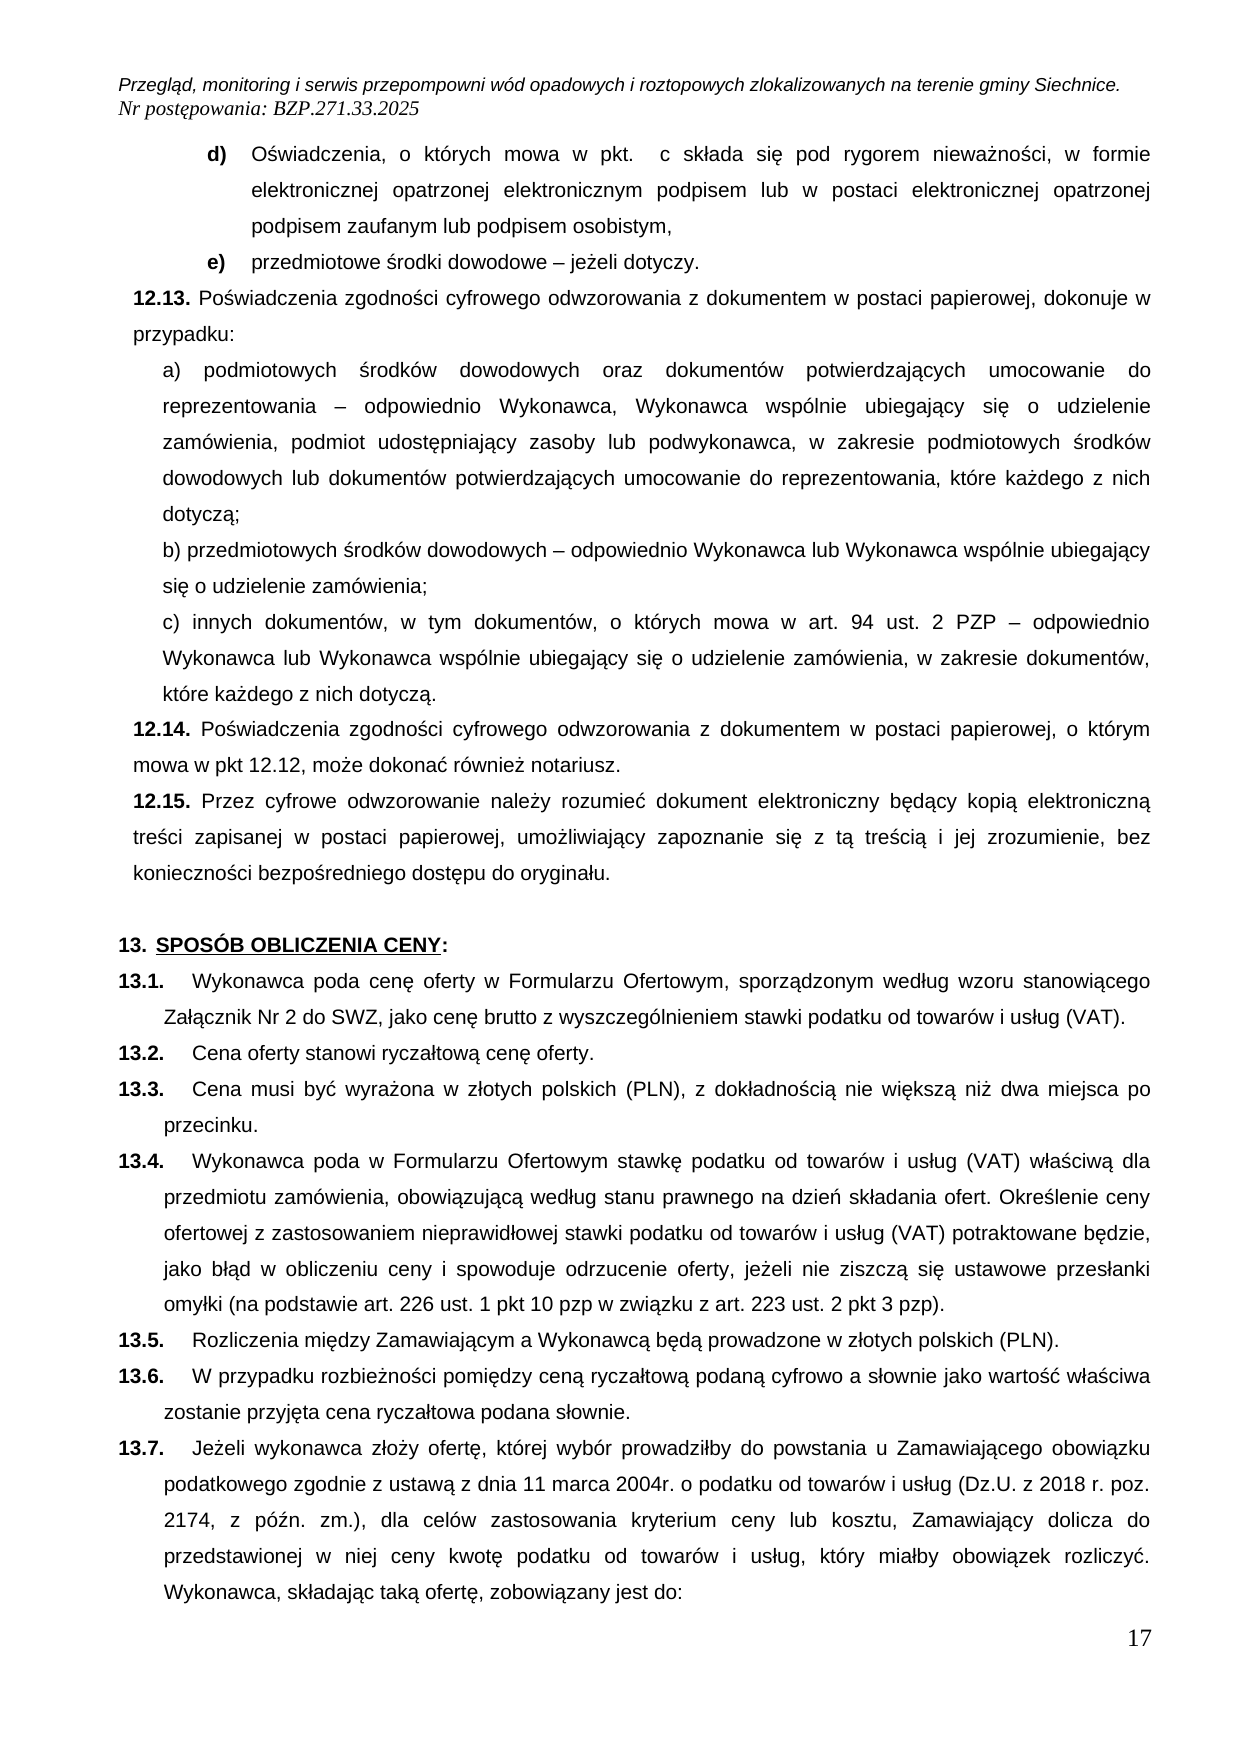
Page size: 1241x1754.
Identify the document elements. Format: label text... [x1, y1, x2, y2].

list W przypadku rozbieżności pomiędzy ceną ryczałtową podaną cyfrowo a słownie jako wartość właściwa zostanie przyjęta cena ryczałtowa podana słownie. [118, 1364, 1152, 1424]
text c) innych dokumentów, w tym dokumentów, o których mowa w art. 94 ust. 2 PZP – odpowiednio Wykonawca lub Wykonawca wspólnie ubiegający się o udzielenie zamówienia, w zakresie dokumentów, które każdego z nich dotyczą. [162, 609, 1152, 705]
list Wykonawca poda cenę oferty w Formularzu Ofertowym, sporządzonym według wzoru stanowiącego Załącznik Nr 2 do SWZ, jako cenę brutto z wyszczególnieniem stawki podatku od towarów i usług (VAT). [118, 969, 1152, 1029]
list Cena oferty stanowi ryczałtową cenę oferty. [118, 1041, 1152, 1065]
text 12.13. Poświadczenia zgodności cyfrowego odwzorowania z dokumentem w postaci papierowej, dokonuje w przypadku: [133, 286, 1152, 346]
list SPOSÓB OBLICZENIA CENY: [118, 933, 1152, 957]
list Jeżeli wykonawca złoży ofertę, której wybór prowadziłby do powstania u Zamawiającego obowiązku podatkowego zgodnie z ustawą z dnia 11 marca 2004r. o podatku od towarów i usług (Dz.U. z 2018 r. poz. 2174, z późn. zm.), dla celów zastosowania kryterium ceny lub kosztu, Zamawiający dolicza do przedstawionej w niej ceny kwotę podatku od towarów i usług, który miałby obowiązek rozliczyć. Wykonawca, składając taką ofertę, zobowiązany jest do: [118, 1436, 1152, 1604]
list Cena musi być wyrażona w złotych polskich (PLN), z dokładnością nie większą niż dwa miejsca po przecinku. [118, 1077, 1152, 1137]
list Rozliczenia między Zamawiającym a Wykonawcą będą prowadzone w złotych polskich (PLN). [118, 1328, 1152, 1352]
text 12.15. Przez cyfrowe odwzorowanie należy rozumieć dokument elektroniczny będący kopią elektroniczną treści zapisanej w postaci papierowej, umożliwiający zapoznanie się z tą treścią i jej zrozumienie, bez konieczności bezpośredniego dostępu do oryginału. [133, 789, 1152, 885]
list Oświadczenia, o których mowa w pkt. c składa się pod rygorem nieważności, w formie elektronicznej opatrzonej elektronicznym podpisem lub w postaci elektronicznej opatrzonej podpisem zaufanym lub podpisem osobistym, [207, 142, 1152, 238]
text a) podmiotowych środków dowodowych oraz dokumentów potwierdzających umocowanie do reprezentowania – odpowiednio Wykonawca, Wykonawca wspólnie ubiegający się o udzielenie zamówienia, podmiot udostępniający zasoby lub podwykonawca, w zakresie podmiotowych środków dowodowych lub dokumentów potwierdzających umocowanie do reprezentowania, które każdego z nich dotyczą; [162, 358, 1152, 526]
text b) przedmiotowych środków dowodowych – odpowiednio Wykonawca lub Wykonawca wspólnie ubiegający się o udzielenie zamówienia; [162, 538, 1152, 597]
list przedmiotowe środki dowodowe – jeżeli dotyczy. [207, 250, 1152, 274]
list Wykonawca poda w Formularzu Ofertowym stawkę podatku od towarów i usług (VAT) właściwą dla przedmiotu zamówienia, obowiązującą według stanu prawnego na dzień składania ofert. Określenie ceny ofertowej z zastosowaniem nieprawidłowej stawki podatku od towarów i usług (VAT) potraktowane będzie, jako błąd w obliczeniu ceny i spowoduje odrzucenie oferty, jeżeli nie ziszczą się ustawowe przesłanki omyłki (na podstawie art. 226 ust. 1 pkt 10 pzp w związku z art. 223 ust. 2 pkt 3 pzp). [118, 1148, 1152, 1316]
text 12.14. Poświadczenia zgodności cyfrowego odwzorowania z dokumentem w postaci papierowej, o którym mowa w pkt 12.12, może dokonać również notariusz. [133, 717, 1152, 777]
